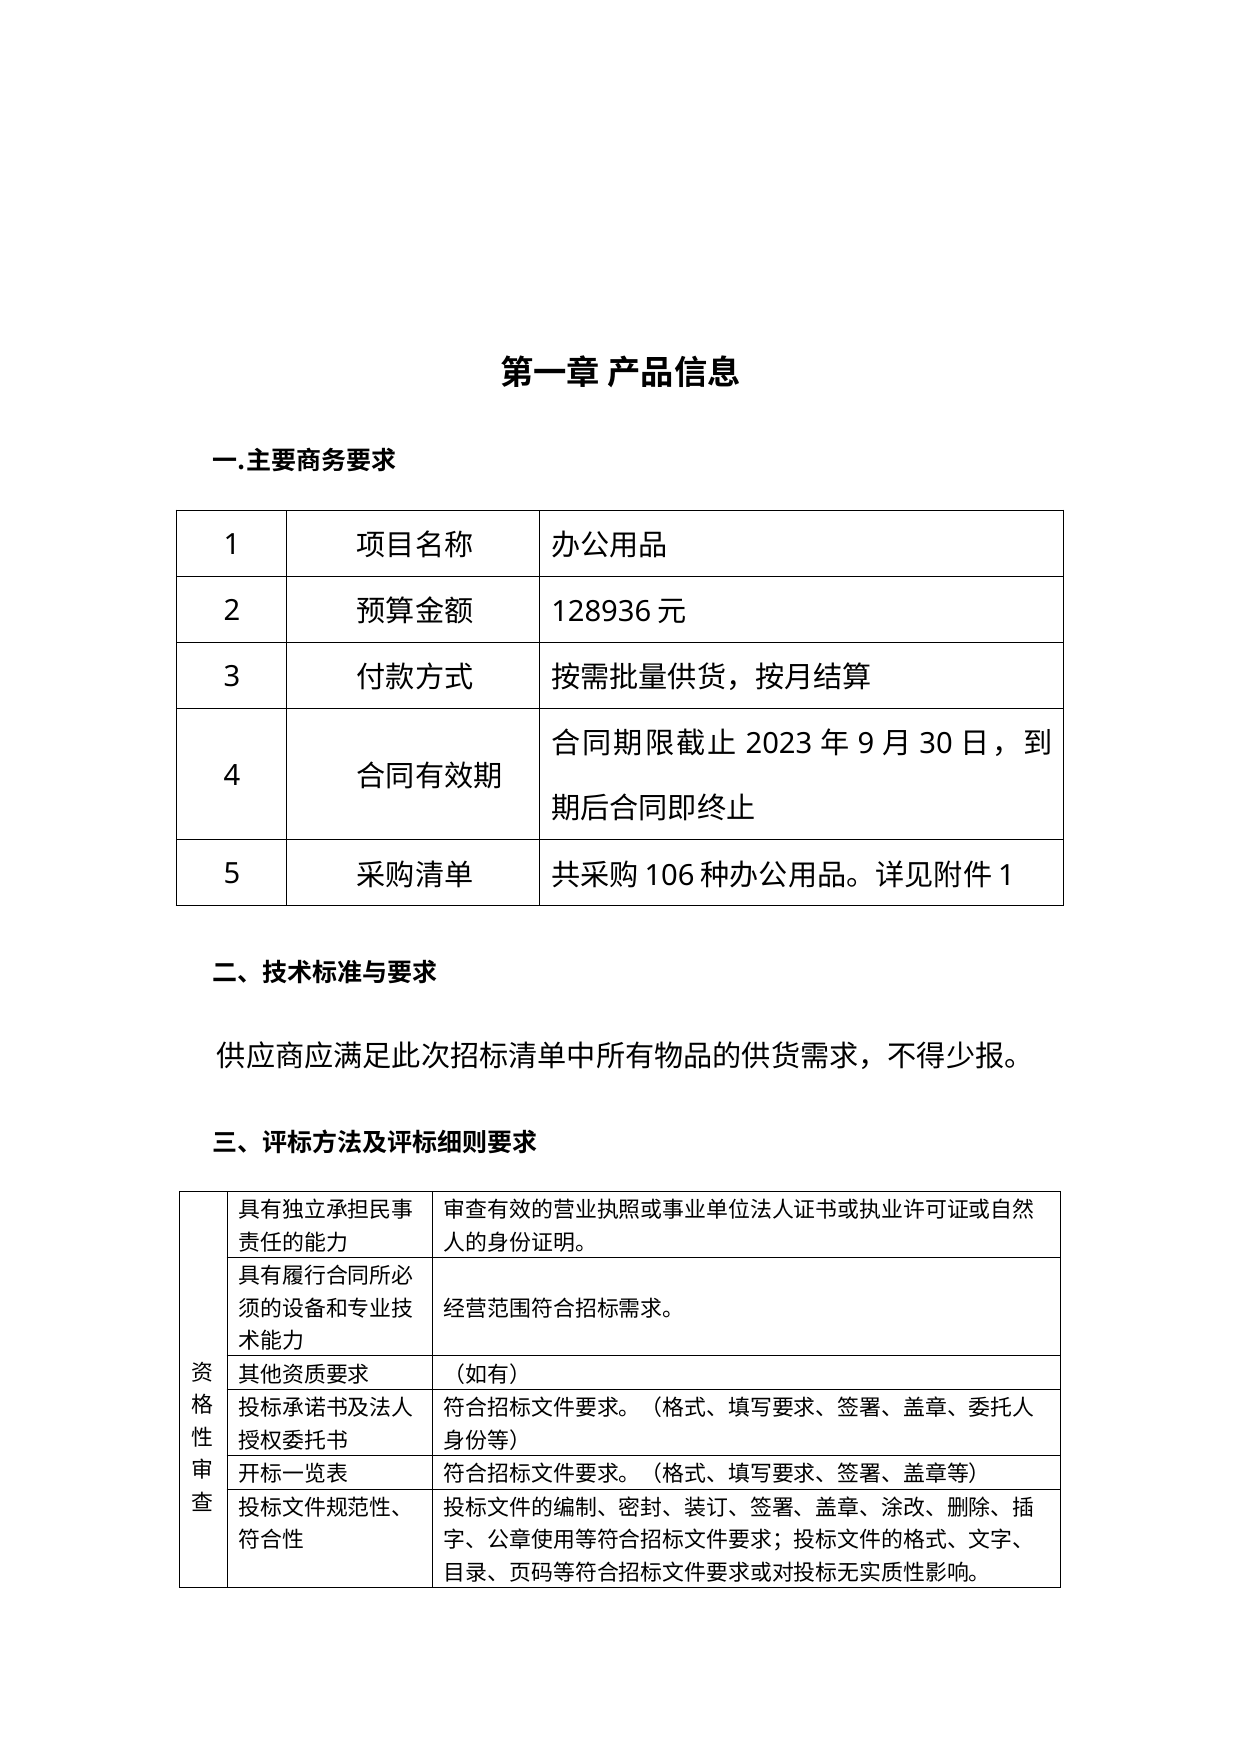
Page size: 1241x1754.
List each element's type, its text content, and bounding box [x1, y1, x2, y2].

table_cell 共采购106种办公用品。详见附件1 [540, 840, 1063, 905]
table_cell 投标文件的编制、密封、装订、签署、盖章、涂改、删除、插字、公章使用等符合招标文件要求；投标文件的格式、文字、目录、页码等符合招标文件要求或对投标无实质性影响。 [433, 1490, 1060, 1587]
table_cell 符合招标文件要求。（格式、填写要求、签署、盖章等） [433, 1456, 1060, 1488]
table_header 资格性审查 [180, 1192, 227, 1587]
text 第一章 产品信息 [187, 337, 1053, 402]
table_header 审查有效的营业执照或事业单位法人证书或执业许可证或自然人的身份证明。 [433, 1192, 1060, 1257]
table_cell 符合招标文件要求。（格式、填写要求、签署、盖章、委托人身份等） [433, 1390, 1060, 1455]
table_cell 其他资质要求 [228, 1356, 432, 1389]
table_cell 3 [177, 643, 286, 708]
table_header 项目名称 [287, 511, 539, 576]
table_header 具有独立承担民事责任的能力 [228, 1192, 432, 1257]
table_cell 128936元 [540, 577, 1063, 642]
table_cell 投标承诺书及法人授权委托书 [228, 1390, 432, 1455]
table_cell 投标文件规范性、符合性 [228, 1490, 432, 1587]
table_cell 按需批量供货，按月结算 [540, 643, 1063, 708]
table_cell 2 [177, 577, 286, 642]
text 二、技术标准与要求 [187, 938, 1053, 1003]
table_cell 合同有效期 [287, 709, 539, 839]
table_cell 预算金额 [287, 577, 539, 642]
table_cell 经营范围符合招标需求。 [433, 1258, 1060, 1355]
text 供应商应满足此次招标清单中所有物品的供货需求，不得少报。 [187, 1021, 1053, 1086]
table_cell 采购清单 [287, 840, 539, 905]
table_cell 付款方式 [287, 643, 539, 708]
table_cell 合同期限截止2023年9月30日，到期后合同即终止 [540, 709, 1063, 839]
text 三、评标方法及评标细则要求 [187, 1108, 1053, 1173]
table_header 办公用品 [540, 511, 1063, 576]
table_header 1 [177, 511, 286, 576]
table_cell 5 [177, 840, 286, 905]
table_cell 4 [177, 709, 286, 839]
table_cell 具有履行合同所必须的设备和专业技术能力 [228, 1258, 432, 1355]
table_cell （如有） [433, 1356, 1060, 1389]
table_cell 开标一览表 [228, 1456, 432, 1488]
text 一.主要商务要求 [187, 426, 1053, 491]
